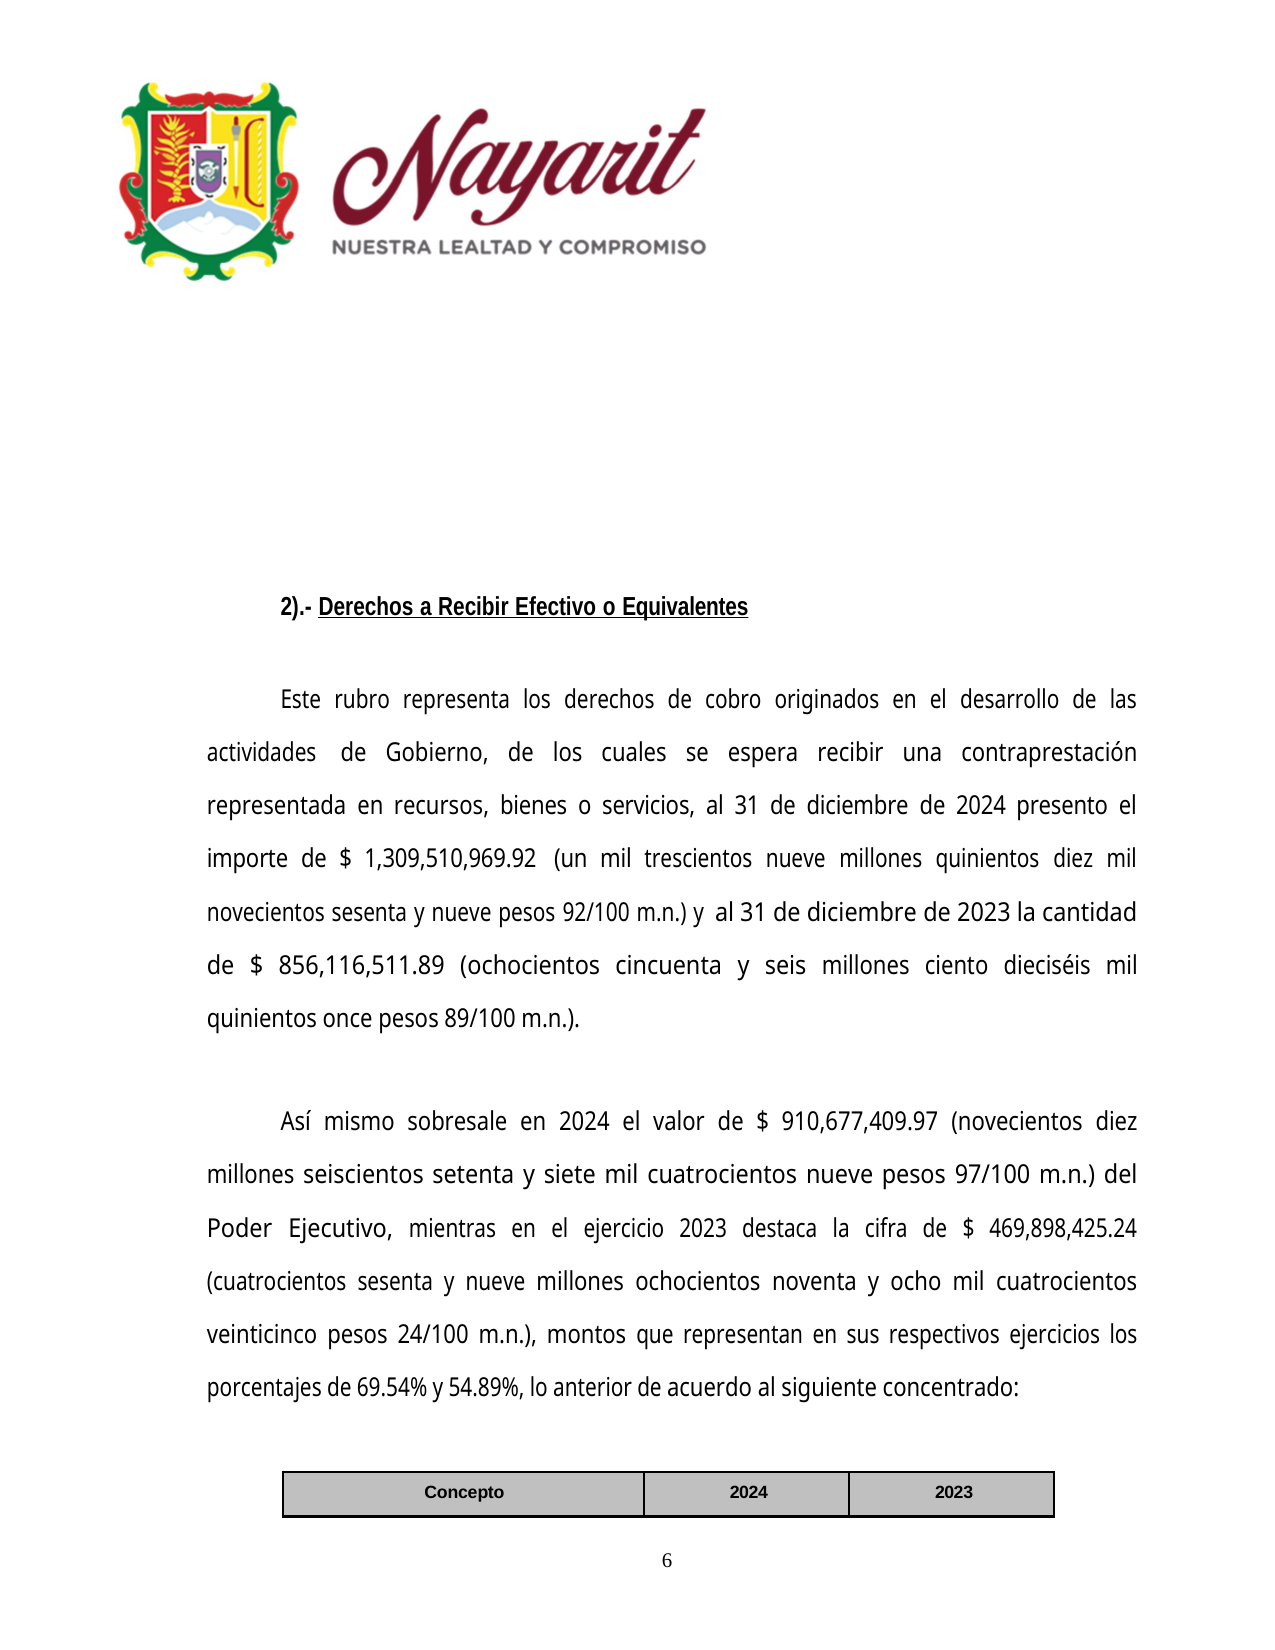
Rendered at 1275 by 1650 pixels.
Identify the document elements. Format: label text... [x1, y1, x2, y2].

picture [115, 78, 708, 283]
table_header 2023 [850, 1473, 1053, 1515]
text Así mismo sobresale en 2024 el valor de $ 910,677,409.97 (novecientos diez millones seiscientos setenta y siete mil cuatrocientos nueve pesos 97/100 m.n.) del Poder Ejecutivo, mientras en el ejercicio 2023 destaca la cifra de $ 469,898,425.24 (cuatrocientos sesenta y nueve millones ochocientos noventa y ocho mil cuatrocientos veinticinco pesos 24/100 m.n.), montos que representan en sus respectivos ejercicios los porcentajes de 69.54% y 54.89%, lo anterior de acuerdo al siguiente concentrado: [207, 1103, 1137, 1404]
table_header 2024 [645, 1473, 848, 1515]
table_header Concepto [284, 1473, 643, 1515]
text Este rubro representa los derechos de cobro originados en el desarrollo de las actividades de Gobierno, de los cuales se espera recibir una contraprestación representada en recursos, bienes o servicios, al 31 de diciembre de 2024 presento el importe de $ 1,309,510,969.92 (un mil trescientos nueve millones quinientos diez mil novecientos sesenta y nueve pesos 92/100 m.n.) y al 31 de diciembre de 2023 la cantidad de $ 856,116,511.89 (ochocientos cincuenta y seis millones ciento dieciséis mil quinientos once pesos 89/100 m.n.). [207, 680, 1137, 1035]
subtitle 2).- Derechos a Recibir Efectivo o Equivalentes [280, 591, 1162, 621]
